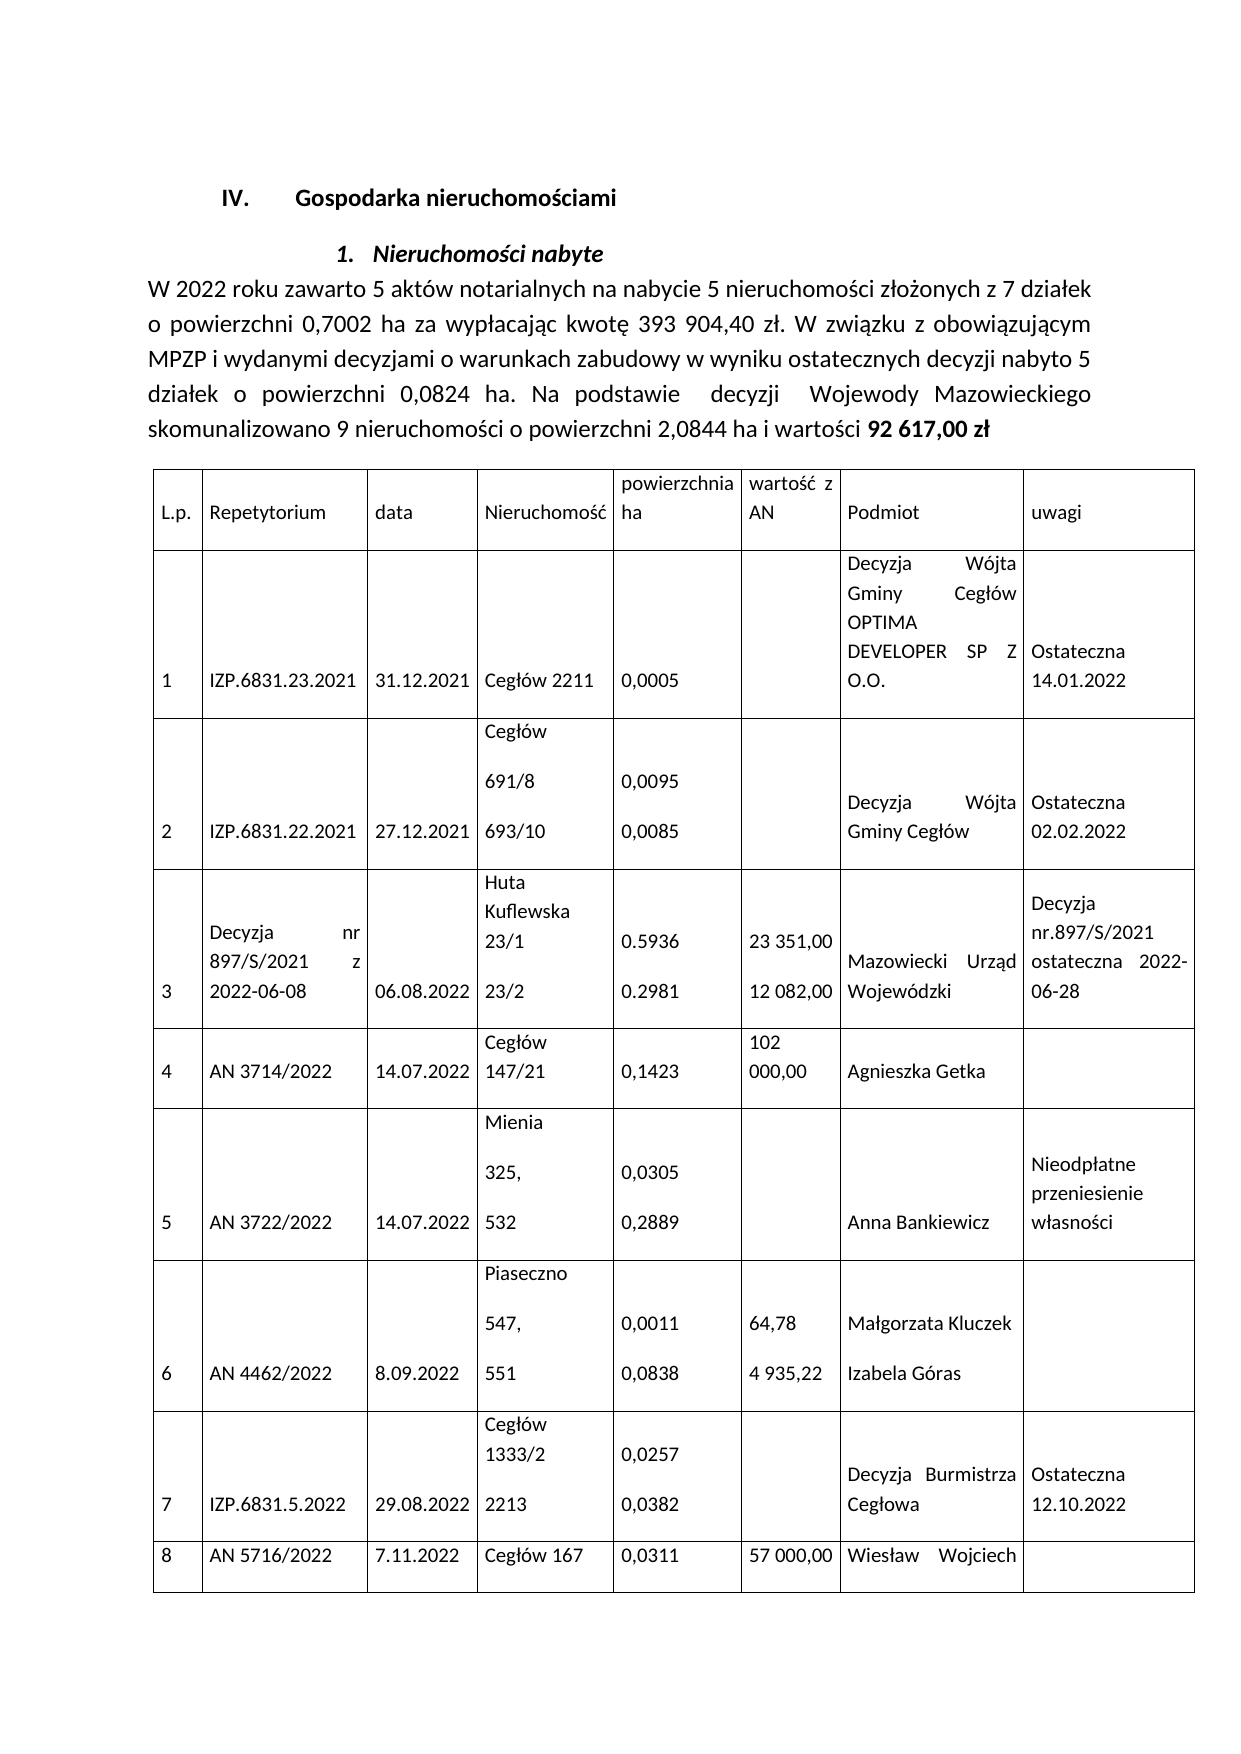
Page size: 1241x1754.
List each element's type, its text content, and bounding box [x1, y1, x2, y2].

table_cell Decyzja Wójta Gminy Cegłów OPTIMA DEVELOPER SP Z O.O. [841, 551, 1023, 717]
table_header Nieruchomość [478, 470, 613, 549]
table_cell Agnieszka Getka [841, 1029, 1023, 1108]
table_cell [1024, 1261, 1194, 1411]
table_cell 2 [154, 719, 202, 868]
table_cell 4 [154, 1029, 202, 1108]
table_cell [1024, 1029, 1194, 1108]
table_cell 29.08.2022 [368, 1412, 477, 1541]
table_cell [1024, 1542, 1194, 1592]
table_cell 0.5936 0.2981 [614, 870, 741, 1028]
table_cell 7.11.2022 [368, 1542, 477, 1592]
table_cell Decyzja Burmistrza Cegłowa [841, 1412, 1023, 1541]
table_cell 7 [154, 1412, 202, 1541]
table_cell 1 [154, 551, 202, 717]
table_header wartość z AN [742, 470, 840, 549]
list Nieruchomości nabyte [335, 238, 1093, 269]
table_cell 23 351,00 12 082,00 [742, 870, 840, 1028]
table_cell 27.12.2021 [368, 719, 477, 868]
table_header Repetytorium [203, 470, 367, 549]
table_cell Nieodpłatne przeniesienie własności [1024, 1109, 1194, 1259]
table_cell Cegłów 2211 [478, 551, 613, 717]
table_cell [841, 1542, 1023, 1592]
text W 2022 roku zawarto 5 aktów notarialnych na nabycie 5 nieruchomości złożonych z 7 działek o powierzchni 0,7002 ha za wypłacając kwotę 393 904,40 zł. W związku z obowiązującym MPZP i wydanymi decyzjami o warunkach zabudowy w wyniku ostatecznych decyzji nabyto 5 działek o powierzchni 0,0824 ha. Na podstawie decyzji Wojewody Mazowieckiego skomunalizowano 9 nieruchomości o powierzchni 2,0844 ha i wartości 92 617,00 zł [148, 273, 1093, 444]
table_cell [742, 1412, 840, 1541]
table_cell [742, 1109, 840, 1259]
table_header L.p. [154, 470, 202, 549]
table_cell AN 3722/2022 [203, 1109, 367, 1259]
text IV. Gospodarka nieruchomościami [148, 183, 1093, 213]
table_cell Anna Bankiewicz [841, 1109, 1023, 1259]
table_cell Decyzja nr.897/S/2021 ostateczna 2022-06-28 [1024, 870, 1194, 1028]
table_cell Ostateczna 02.02.2022 [1024, 719, 1194, 868]
table_cell Ostateczna 14.01.2022 [1024, 551, 1194, 717]
table_cell 14.07.2022 [368, 1029, 477, 1108]
table_cell Mazowiecki Urząd Wojewódzki [841, 870, 1023, 1028]
table_cell IZP.6831.22.2021 [203, 719, 367, 868]
table_cell Huta Kuflewska 23/1 23/2 [478, 870, 613, 1028]
table_cell Cegłów 1333/2 2213 [478, 1412, 613, 1541]
table_cell 0,0095 0,0085 [614, 719, 741, 868]
table_cell 0,0305 0,2889 [614, 1109, 741, 1259]
table_cell [742, 719, 840, 868]
table_cell IZP.6831.23.2021 [203, 551, 367, 717]
table_header Podmiot [841, 470, 1023, 549]
table_cell IZP.6831.5.2022 [203, 1412, 367, 1541]
table_cell 14.07.2022 [368, 1109, 477, 1259]
table_cell Decyzja nr 897/S/2021 z 2022-06-08 [203, 870, 367, 1028]
table_cell AN 5716/2022 [203, 1542, 367, 1592]
table_cell 102 000,00 [742, 1029, 840, 1108]
table_cell [742, 551, 840, 717]
table_cell AN 4462/2022 [203, 1261, 367, 1411]
table_cell 57 000,00 [742, 1542, 840, 1592]
table_cell 5 [154, 1109, 202, 1259]
table_header data [368, 470, 477, 549]
table_cell Małgorzata Kluczek Izabela Góras [841, 1261, 1023, 1411]
table_cell Decyzja Wójta Gminy Cegłów [841, 719, 1023, 868]
table_cell 06.08.2022 [368, 870, 477, 1028]
table_cell 8.09.2022 [368, 1261, 477, 1411]
table_header powierzchnia ha [614, 470, 741, 549]
table_cell 64,78 4 935,22 [742, 1261, 840, 1411]
table_cell 6 [154, 1261, 202, 1411]
table_cell AN 3714/2022 [203, 1029, 367, 1108]
table_cell Cegłów 147/21 [478, 1029, 613, 1108]
table_cell Cegłów 691/8 693/10 [478, 719, 613, 868]
table_cell 31.12.2021 [368, 551, 477, 717]
table_cell 0,1423 [614, 1029, 741, 1108]
table_cell 3 [154, 870, 202, 1028]
table_cell 0,0311 [614, 1542, 741, 1592]
table_cell Cegłów 167 [478, 1542, 613, 1592]
table_cell Piaseczno 547, 551 [478, 1261, 613, 1411]
table_cell Ostateczna 12.10.2022 [1024, 1412, 1194, 1541]
table_cell 0,0257 0,0382 [614, 1412, 741, 1541]
table_cell 0,0011 0,0838 [614, 1261, 741, 1411]
table_cell Mienia 325, 532 [478, 1109, 613, 1259]
table_cell 8 [154, 1542, 202, 1592]
table_header uwagi [1024, 470, 1194, 549]
table_cell 0,0005 [614, 551, 741, 717]
